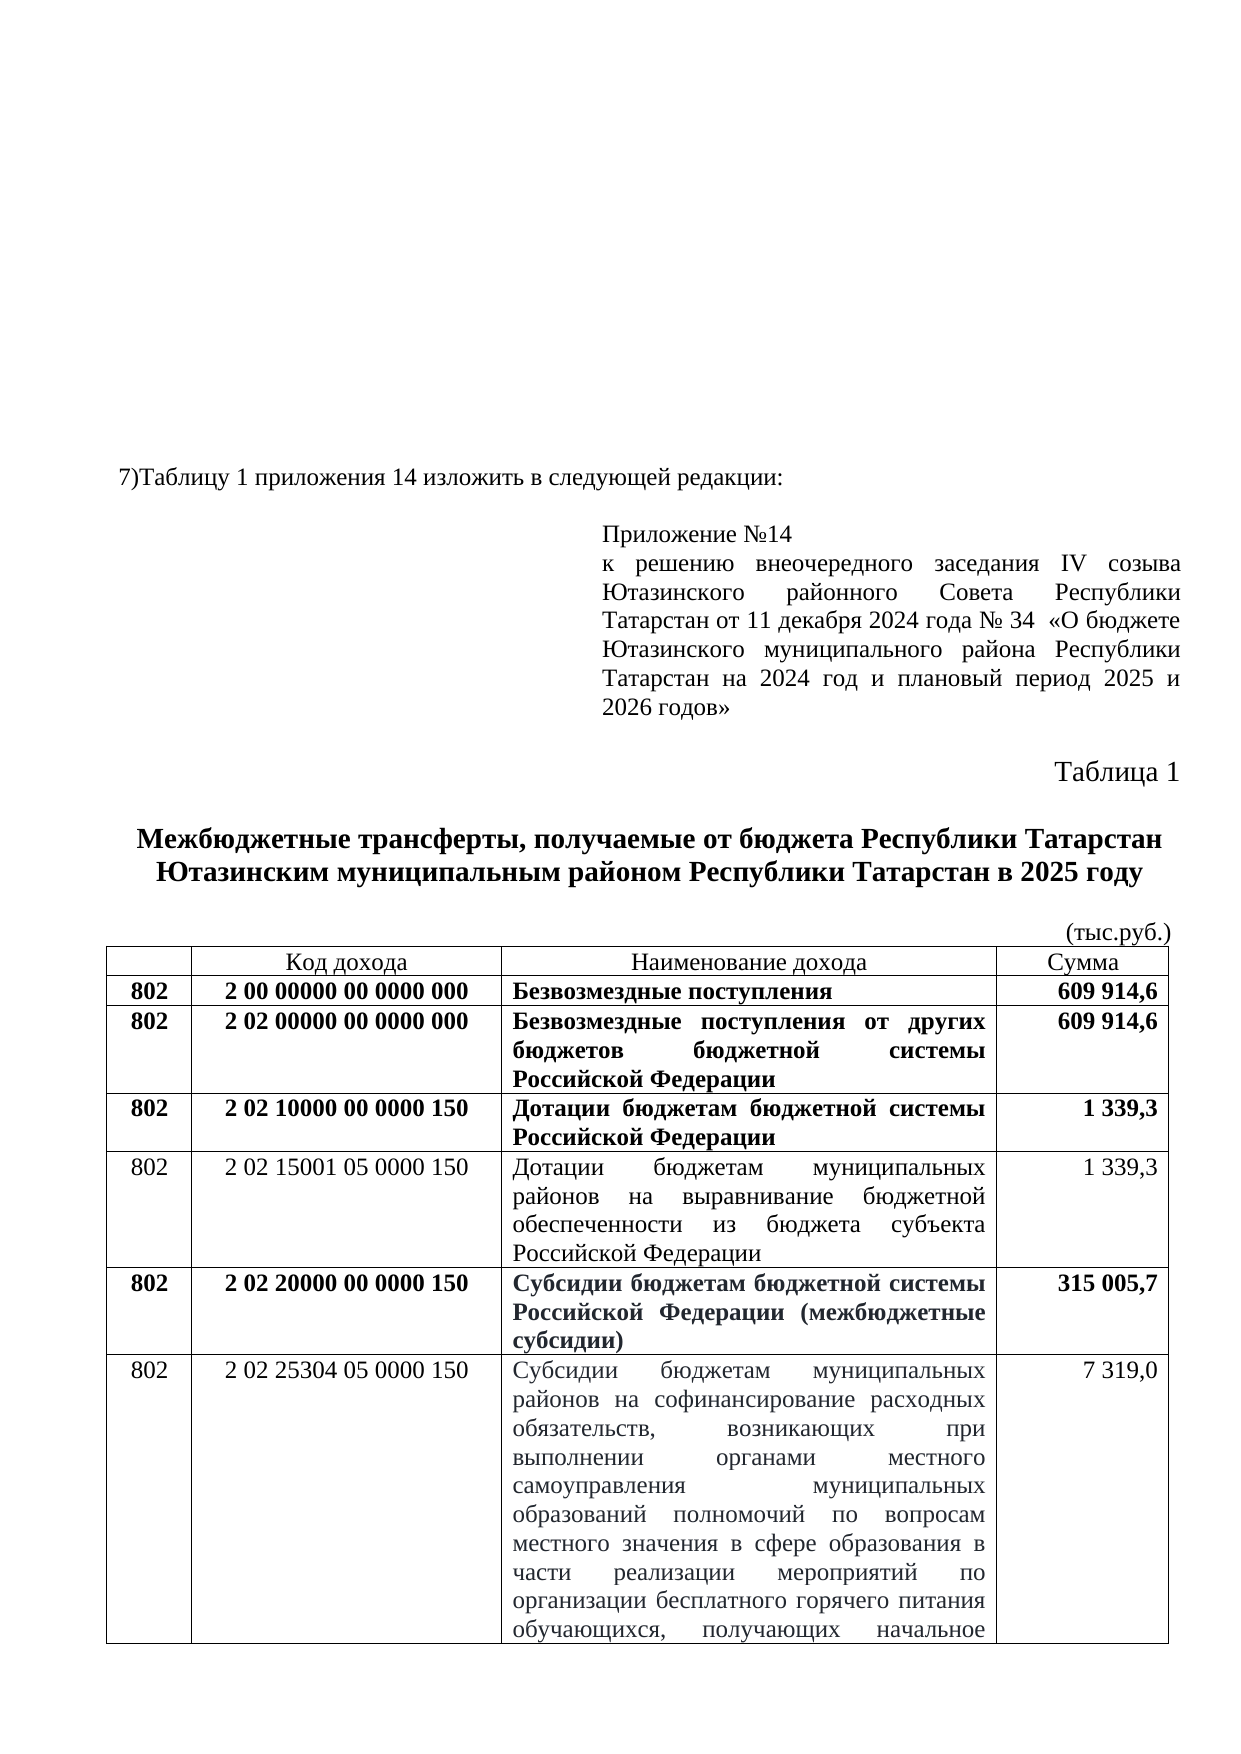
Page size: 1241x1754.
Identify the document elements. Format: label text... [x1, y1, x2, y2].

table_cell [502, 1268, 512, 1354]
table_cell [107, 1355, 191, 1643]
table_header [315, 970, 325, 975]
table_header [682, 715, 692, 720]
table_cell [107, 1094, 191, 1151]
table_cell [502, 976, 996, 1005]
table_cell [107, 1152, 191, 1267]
text Таблица 1 [929, 754, 1181, 787]
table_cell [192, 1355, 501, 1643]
text 7)Таблицу 1 приложения 14 изложить в следующей редакции: [118, 462, 1181, 490]
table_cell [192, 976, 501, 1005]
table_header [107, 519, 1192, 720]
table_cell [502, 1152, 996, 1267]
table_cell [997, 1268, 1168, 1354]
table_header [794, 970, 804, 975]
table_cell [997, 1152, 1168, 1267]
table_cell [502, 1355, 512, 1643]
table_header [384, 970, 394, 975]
text (тыс.руб.) [929, 917, 1181, 946]
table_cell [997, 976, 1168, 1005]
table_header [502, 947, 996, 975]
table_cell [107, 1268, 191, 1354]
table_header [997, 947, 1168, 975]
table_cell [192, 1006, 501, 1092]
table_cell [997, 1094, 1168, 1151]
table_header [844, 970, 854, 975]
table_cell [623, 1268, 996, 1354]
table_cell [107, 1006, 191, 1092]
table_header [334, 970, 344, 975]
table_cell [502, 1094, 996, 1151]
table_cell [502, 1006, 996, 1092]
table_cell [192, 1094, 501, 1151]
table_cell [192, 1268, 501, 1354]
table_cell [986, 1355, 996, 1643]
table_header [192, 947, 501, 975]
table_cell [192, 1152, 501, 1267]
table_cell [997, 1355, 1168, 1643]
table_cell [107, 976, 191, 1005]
text Межбюджетные трансферты, получаемые от бюджета Республики Татарстан Ютазинским муниципальным районом Республики Татарстан в 2025 году [118, 821, 1181, 888]
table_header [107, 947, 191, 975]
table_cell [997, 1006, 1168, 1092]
